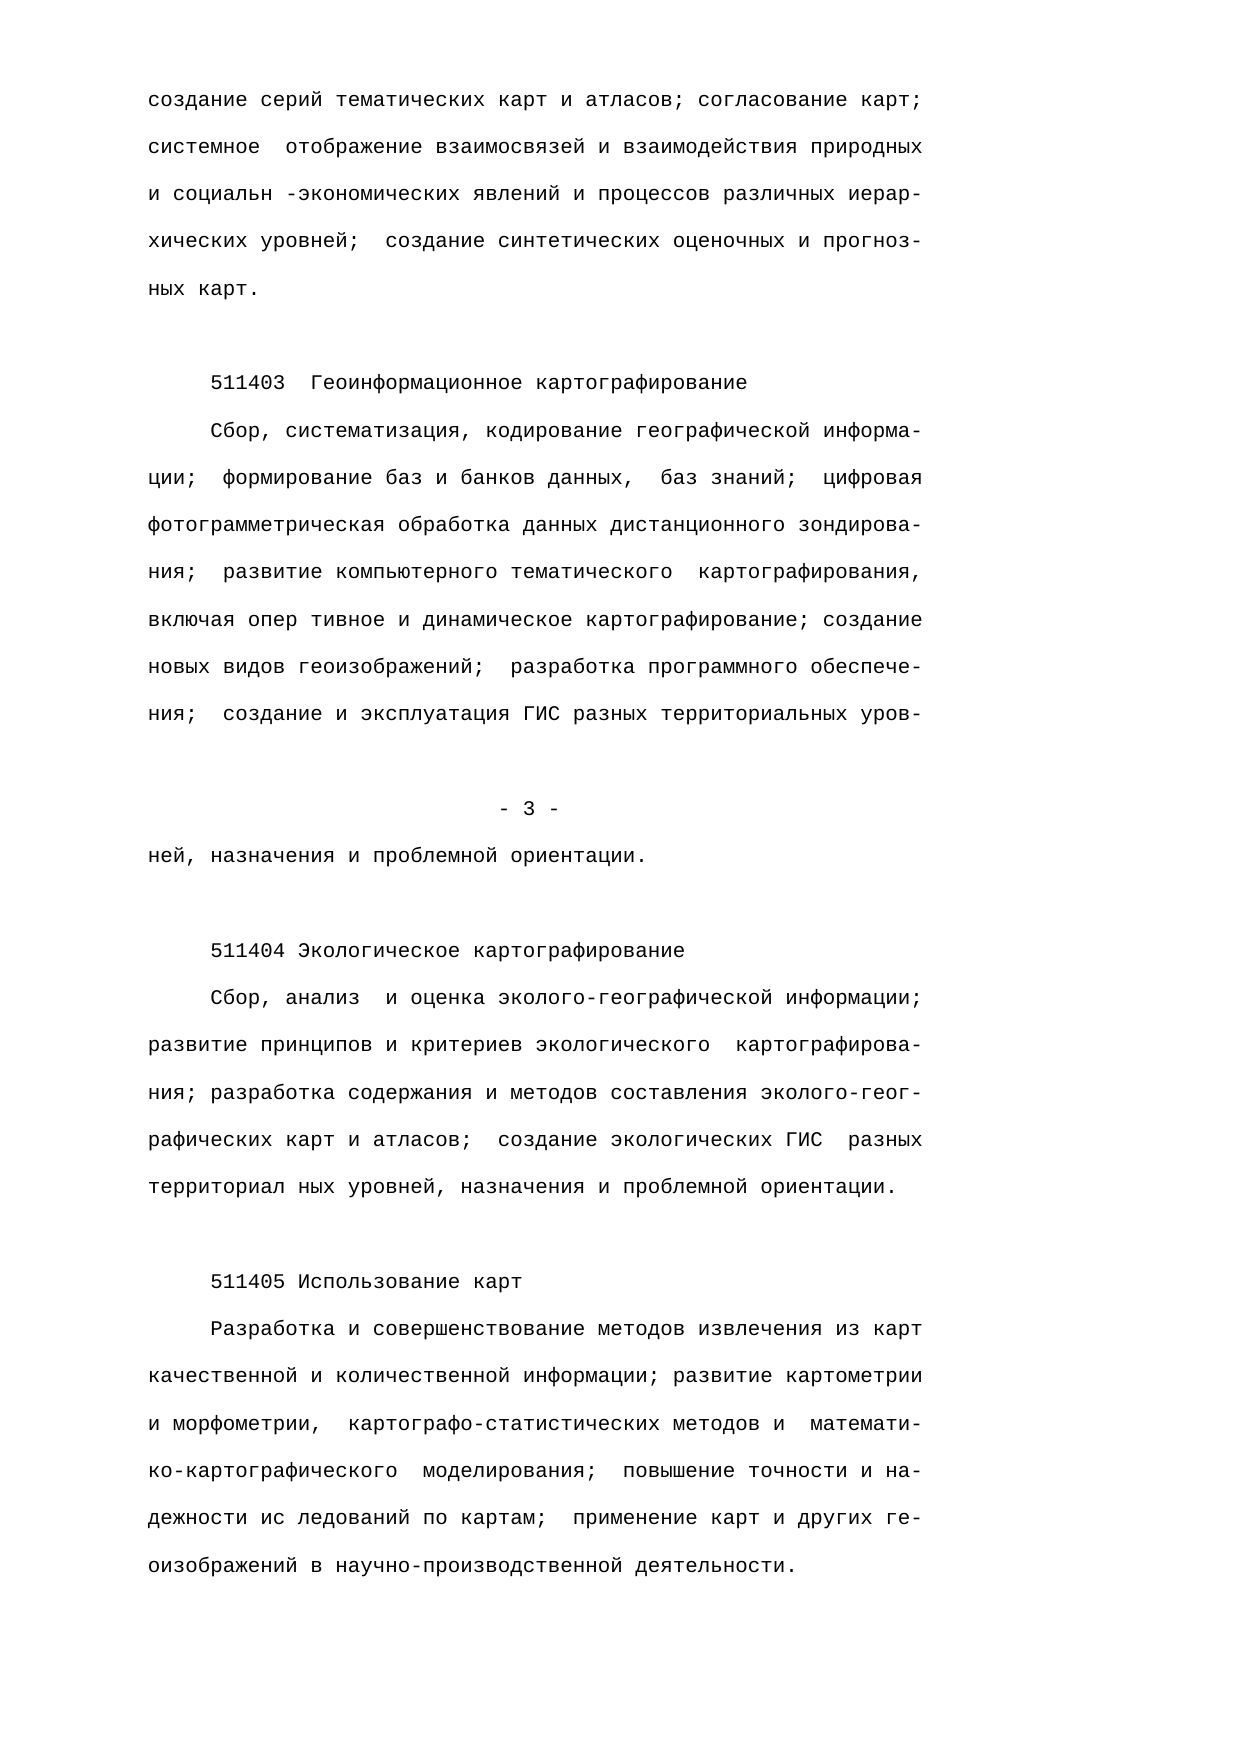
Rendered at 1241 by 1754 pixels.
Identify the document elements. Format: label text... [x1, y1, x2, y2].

text и социальн -экономических явлений и процессов различных иерар- [148, 183, 1152, 207]
text ния; создание и эксплуатация ГИС разных территориальных уров- [148, 703, 1152, 727]
text ния; развитие компьютерного тематического картографирования, [148, 562, 1152, 585]
text дежности ис ледований по картам; применение карт и других ге- [148, 1507, 1152, 1531]
text фотограмметрическая обработка данных дистанционного зондирова- [148, 514, 1152, 538]
text хических уровней; создание синтетических оценочных и прогноз- [148, 231, 1152, 254]
text ней, назначения и проблемной ориентации. [148, 845, 1152, 869]
text Сбор, анализ и оценка эколого-географической информации; [148, 987, 1152, 1011]
text новых видов геоизображений; разработка программного обеспече- [148, 656, 1152, 680]
text Сбор, систематизация, кодирование географической информа- [148, 420, 1152, 443]
text территориал ных уровней, назначения и проблемной ориентации. [148, 1176, 1152, 1200]
text качественной и количественной информации; развитие картометрии [148, 1366, 1152, 1389]
text и морфометрии, картографо-статистических методов и математи- [148, 1413, 1152, 1436]
text ции; формирование баз и банков данных, баз знаний; цифровая [148, 467, 1152, 491]
text развитие принципов и критериев экологического картографирова- [148, 1034, 1152, 1058]
text 511404 Экологическое картографирование [148, 940, 1152, 963]
text рафических карт и атласов; создание экологических ГИС разных [148, 1129, 1152, 1153]
text 511403 Геоинформационное картографирование [148, 372, 1152, 396]
text 511405 Использование карт [148, 1271, 1152, 1294]
text ных карт. [148, 278, 1152, 301]
text ко-картографического моделирования; повышение точности и на- [148, 1460, 1152, 1484]
text создание серий тематических карт и атласов; согласование карт; [148, 89, 1152, 112]
text включая опер тивное и динамическое картографирование; создание [148, 609, 1152, 632]
text - 3 - [148, 798, 1152, 822]
text оизображений в научно-производственной деятельности. [148, 1555, 1152, 1578]
text системное отображение взаимосвязей и взаимодействия природных [148, 136, 1152, 159]
text Разработка и совершенствование методов извлечения из карт [148, 1318, 1152, 1342]
text ния; разработка содержания и методов составления эколого-геог- [148, 1082, 1152, 1105]
